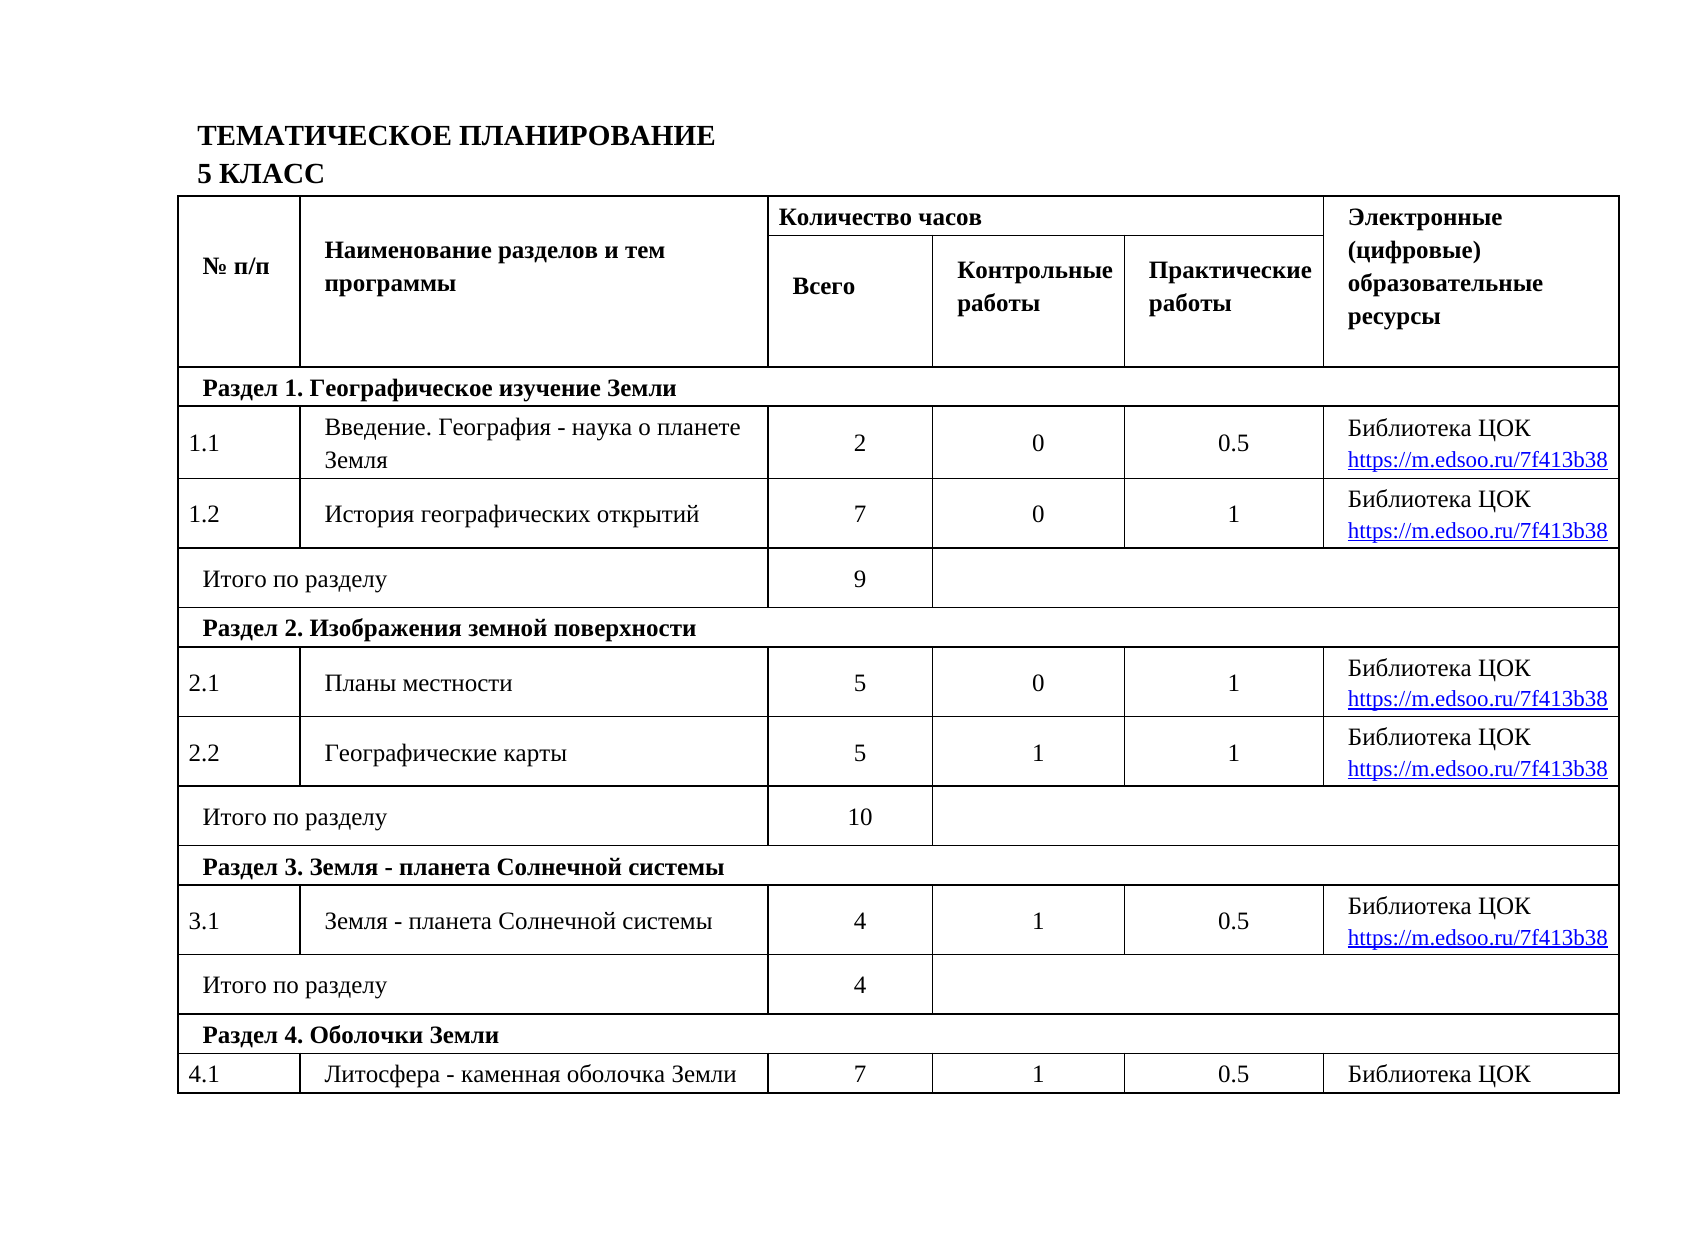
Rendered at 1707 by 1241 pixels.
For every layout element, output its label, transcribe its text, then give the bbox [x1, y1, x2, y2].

table_cell 1 [1125, 648, 1323, 716]
table_cell 1.2 [179, 479, 299, 547]
table_cell 1 [933, 1054, 1124, 1092]
table_cell 4.1 [179, 1054, 299, 1092]
table_cell 7 [769, 1054, 932, 1092]
table_cell Введение. География - наука о планете Земля [301, 407, 767, 478]
table_cell Раздел 1. Географическое изучение Земли [179, 368, 1618, 405]
table_cell 0.5 [1125, 886, 1323, 954]
table_cell Всего [769, 236, 932, 366]
text ТЕМАТИЧЕСКОЕ ПЛАНИРОВАНИЕ [190, 118, 1618, 152]
table_cell 4 [769, 955, 932, 1013]
table_cell Контрольные работы [933, 236, 1124, 366]
table_cell 10 [769, 787, 932, 845]
table_cell 0 [933, 479, 1124, 547]
table_cell 0.5 [1125, 407, 1323, 478]
table_cell 7 [769, 479, 932, 547]
table_cell 3.1 [179, 886, 299, 954]
table_cell Раздел 4. Оболочки Земли [179, 1015, 1618, 1053]
table_cell Земля - планета Солнечной системы [301, 886, 767, 954]
table_cell Библиотека ЦОК https://m.edsoo.ru/7f413b38 [1324, 648, 1618, 716]
table_cell 1 [1125, 479, 1323, 547]
table_cell 0 [933, 648, 1124, 716]
table_cell Библиотека ЦОК https://m.edsoo.ru/7f413b38 [1324, 407, 1618, 478]
table_cell Географические карты [301, 717, 767, 785]
table_header Количество часов [769, 197, 1323, 234]
table_cell 4 [769, 886, 932, 954]
table_cell 1 [1125, 717, 1323, 785]
table_cell Итого по разделу [179, 955, 767, 1013]
table_cell История географических открытий [301, 479, 767, 547]
table_cell [933, 549, 1618, 607]
table_cell 5 [769, 648, 932, 716]
table_header Электронные (цифровые) образовательные ресурсы [1324, 197, 1618, 366]
table_cell 1.1 [179, 407, 299, 478]
text 5 КЛАСС [190, 157, 1618, 190]
table_cell Раздел 3. Земля - планета Солнечной системы [179, 846, 1618, 884]
table_cell 2.2 [179, 717, 299, 785]
table_cell Практические работы [1125, 236, 1323, 366]
table_cell [933, 955, 1618, 1013]
table_cell 1 [933, 717, 1124, 785]
table_cell 1 [933, 886, 1124, 954]
table_header № п/п [179, 197, 299, 366]
table_cell Библиотека ЦОК https://m.edsoo.ru/7f413b38 [1324, 479, 1618, 547]
table_cell Раздел 2. Изображения земной поверхности [179, 608, 1618, 646]
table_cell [1324, 886, 1618, 954]
table_cell Планы местности [301, 648, 767, 716]
table_cell 9 [769, 549, 932, 607]
table_cell 0 [933, 407, 1124, 478]
table_header Наименование разделов и тем программы [301, 197, 767, 366]
table_cell Библиотека ЦОК https://m.edsoo.ru/7f413b38 [1324, 717, 1618, 785]
table_cell 5 [769, 717, 932, 785]
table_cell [301, 1054, 767, 1092]
table_cell Итого по разделу [179, 549, 767, 607]
table_cell 0.5 [1125, 1054, 1323, 1092]
table_cell 2 [769, 407, 932, 478]
table_cell Итого по разделу [179, 787, 767, 845]
table_cell [933, 787, 1618, 845]
table_cell 2.1 [179, 648, 299, 716]
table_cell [1324, 1054, 1618, 1092]
